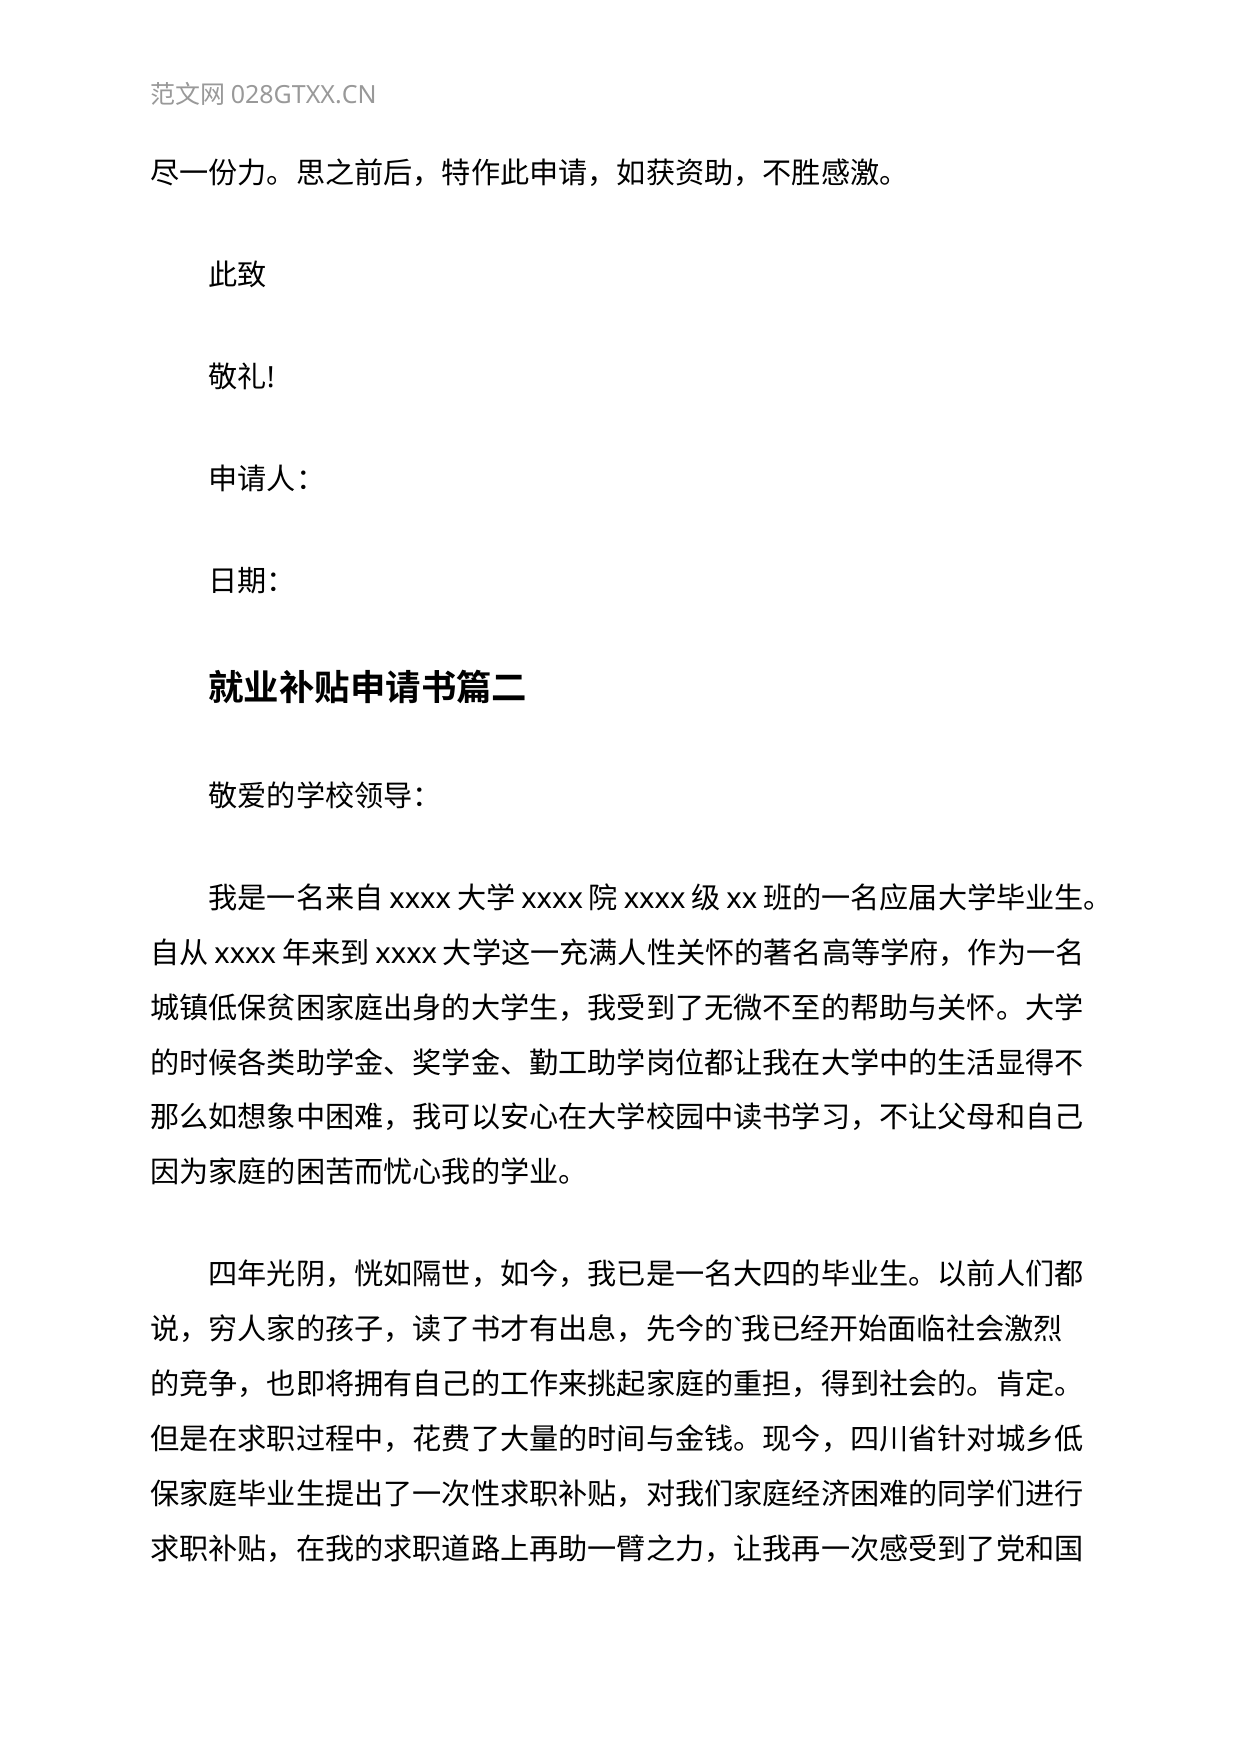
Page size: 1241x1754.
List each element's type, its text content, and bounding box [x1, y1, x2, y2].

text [150, 150, 1090, 192]
text 此致 [150, 252, 1090, 294]
text 申请人： [150, 456, 1090, 498]
text 敬爱的学校领导： [150, 772, 1090, 815]
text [150, 1251, 1090, 1568]
text 敬礼! [150, 353, 1090, 396]
text 日期： [150, 557, 1090, 599]
text 我是一名来自xxxx大学xxxx院xxxx级xx班的一名应届大学毕业生。自从xxxx年来到xxxx大学这一充满人性关怀的著名高等学府，作为一名城镇低保贫困家庭出身的大学生，我受到了无微不至的帮助与关怀。大学的时候各类助学金、奖学金、勤工助学岗位都让我在大学中的生活显得不那么如想象中困难，我可以安心在大学校园中读书学习，不让父母和自己因为家庭的困苦而忧心我的学业。 [150, 874, 1090, 1191]
text 就业补贴申请书篇二 [150, 659, 1090, 710]
